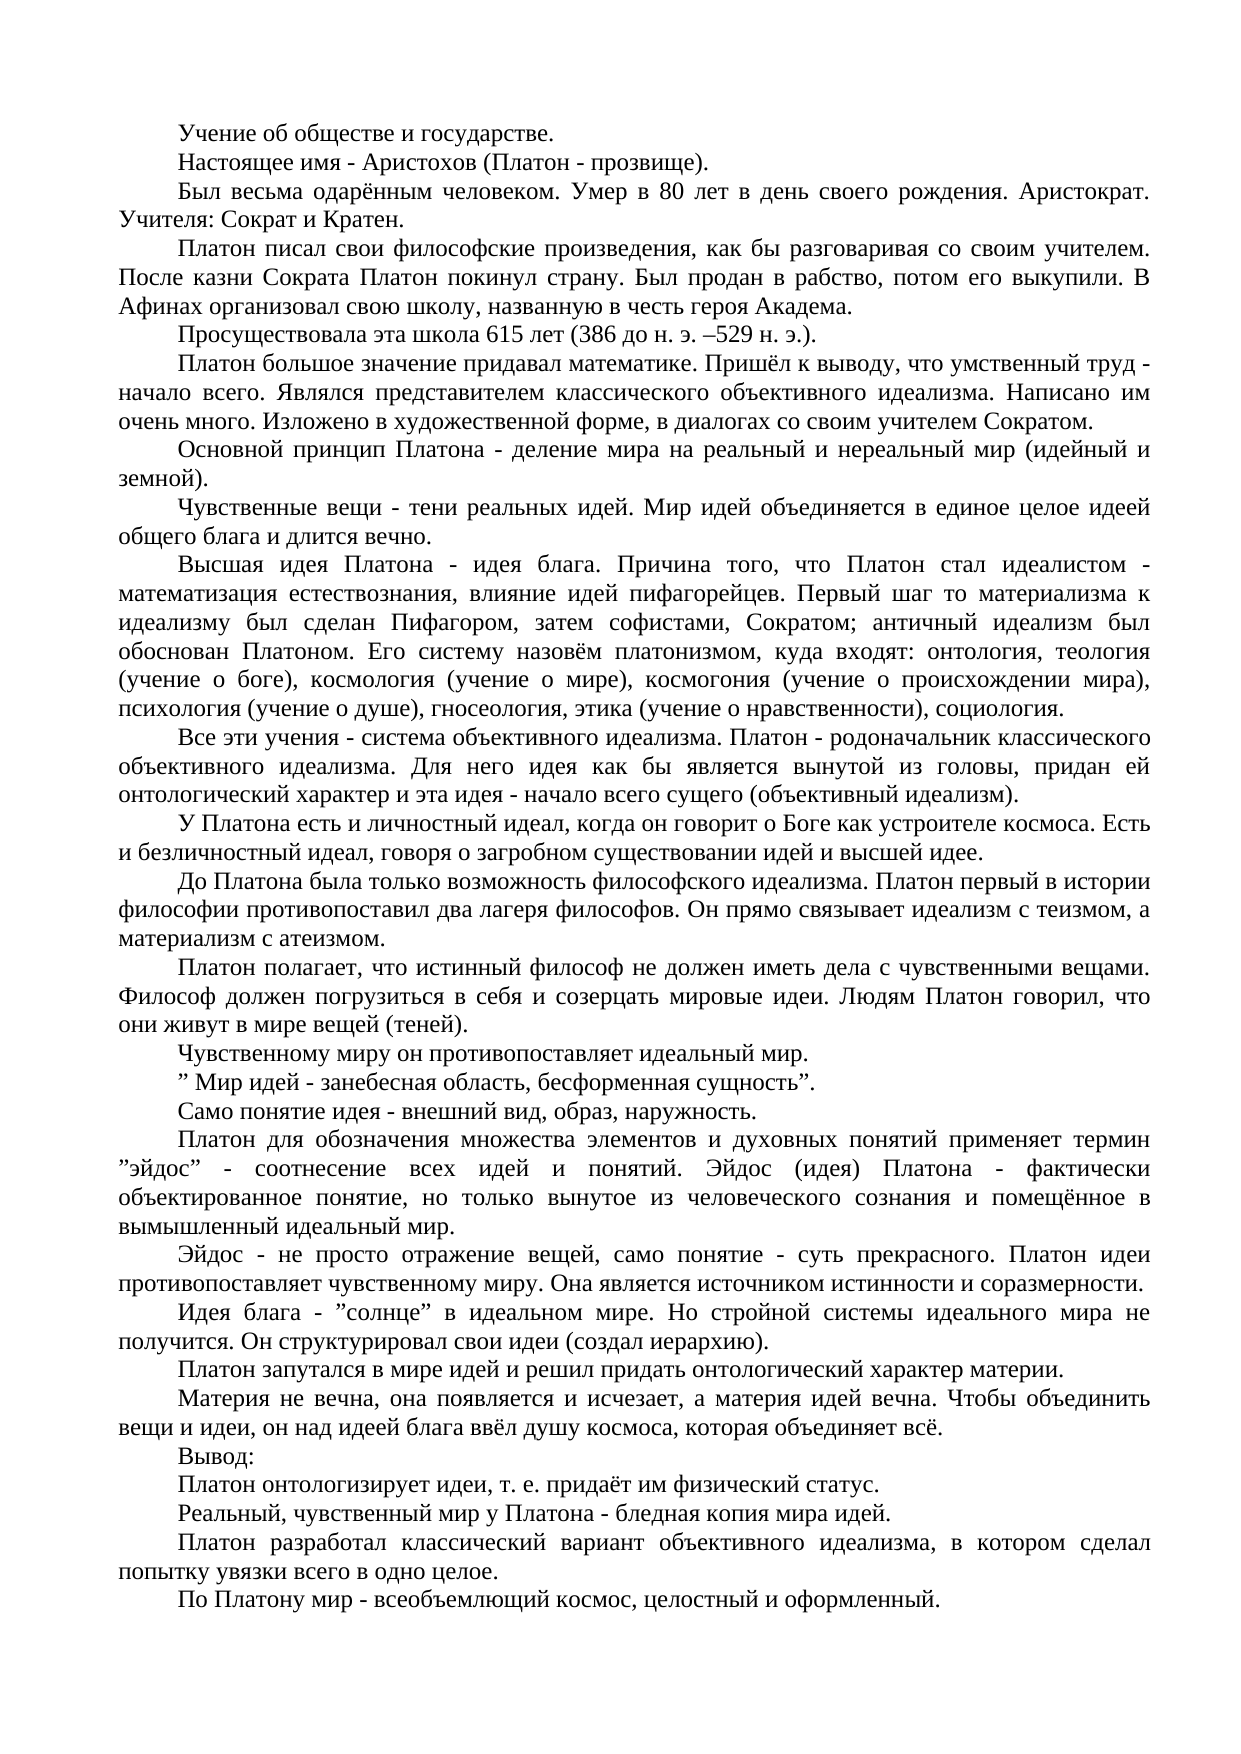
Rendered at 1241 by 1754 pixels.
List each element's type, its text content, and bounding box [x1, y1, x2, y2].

text Высшая идея Платона - идея блага. Причина того, что Платон стал идеалистом - математизация естествознания, влияние идей пифагорейцев. Первый шаг то материализма к идеализму был сделан Пифагором, затем софистами, Сократом; античный идеализм был обоснован Платоном. Его систему назовём платонизмом, куда входят: онтология, теология (учение о боге), космология (учение о мире), космогония (учение о происхождении мира), психология (учение о душе), гносеология, этика (учение о нравственности), социология. [118, 549, 1152, 722]
text Платон писал свои философские произведения, как бы разговаривая со своим учителем. После казни Сократа Платон покинул страну. Был продан в рабство, потом его выкупили. В Афинах организовал свою школу, названную в честь героя Академа. [118, 233, 1152, 319]
text У Платона есть и личностный идеал, когда он говорит о Боге как устроителе космоса. Есть и безличностный идеал, говоря о загробном существовании идей и высшей идее. [118, 808, 1152, 866]
text Настоящее имя - Аристохов (Платон - прозвище). [118, 147, 1152, 176]
text Платон для обозначения множества элементов и духовных понятий применяет термин ”эйдос” - соотнесение всех идей и понятий. Эйдос (идея) Платона - фактически объектированное понятие, но только вынутое из человеческого сознания и помещённое в вымышленный идеальный мир. [118, 1124, 1152, 1239]
text Эйдос - не просто отражение вещей, само понятие - суть прекрасного. Платон идеи противопоставляет чувственному миру. Она является источником истинности и соразмерности. [118, 1239, 1152, 1297]
text Платон разработал классический вариант объективного идеализма, в котором сделал попытку увязки всего в одно целое. [118, 1527, 1152, 1584]
text Вывод: [118, 1441, 1152, 1469]
text Просуществовала эта школа 615 лет (386 до н. э. –529 н. э.). [118, 319, 1152, 348]
text Чувственному миру он противопоставляет идеальный мир. [118, 1038, 1152, 1067]
text Был весьма одарённым человеком. Умер в 80 лет в день своего рождения. Аристократ. Учителя: Сократ и Кратен. [118, 176, 1152, 233]
text Платон запутался в мире идей и решил придать онтологический характер материи. [118, 1354, 1152, 1383]
text Платон полагает, что истинный философ не должен иметь дела с чувственными вещами. Философ должен погрузиться в себя и созерцать мировые идеи. Людям Платон говорил, что они живут в мире вещей (теней). [118, 952, 1152, 1038]
text ” Мир идей - занебесная область, бесформенная сущность”. [118, 1067, 1152, 1096]
text Реальный, чувственный мир у Платона - бледная копия мира идей. [118, 1498, 1152, 1527]
text По Платону мир - всеобъемлющий космос, целостный и оформленный. [118, 1584, 1152, 1613]
text Идея блага - ”солнце” в идеальном мире. Но стройной системы идеального мира не получится. Он структурировал свои идеи (создал иерархию). [118, 1297, 1152, 1354]
text Учение об обществе и государстве. [118, 118, 1152, 147]
text Все эти учения - система объективного идеализма. Платон - родоначальник классического объективного идеализма. Для него идея как бы является вынутой из головы, придан ей онтологический характер и эта идея - начало всего сущего (объективный идеализм). [118, 722, 1152, 808]
text Платон большое значение придавал математике. Пришёл к выводу, что умственный труд - начало всего. Являлся представителем классического объективного идеализма. Написано им очень много. Изложено в художественной форме, в диалогах со своим учителем Сократом. [118, 348, 1152, 434]
text Основной принцип Платона - деление мира на реальный и нереальный мир (идейный и земной). [118, 434, 1152, 492]
text Материя не вечна, она появляется и исчезает, а материя идей вечна. Чтобы объединить вещи и идеи, он над идеей блага ввёл душу космоса, которая объединяет всё. [118, 1383, 1152, 1441]
text Чувственные вещи - тени реальных идей. Мир идей объединяется в единое целое идеей общего блага и длится вечно. [118, 492, 1152, 549]
text Само понятие идея - внешний вид, образ, наружность. [118, 1096, 1152, 1124]
text Платон онтологизирует идеи, т. е. придаёт им физический статус. [118, 1469, 1152, 1498]
text До Платона была только возможность философского идеализма. Платон первый в истории философии противопоставил два лагеря философов. Он прямо связывает идеализм с теизмом, а материализм с атеизмом. [118, 866, 1152, 952]
